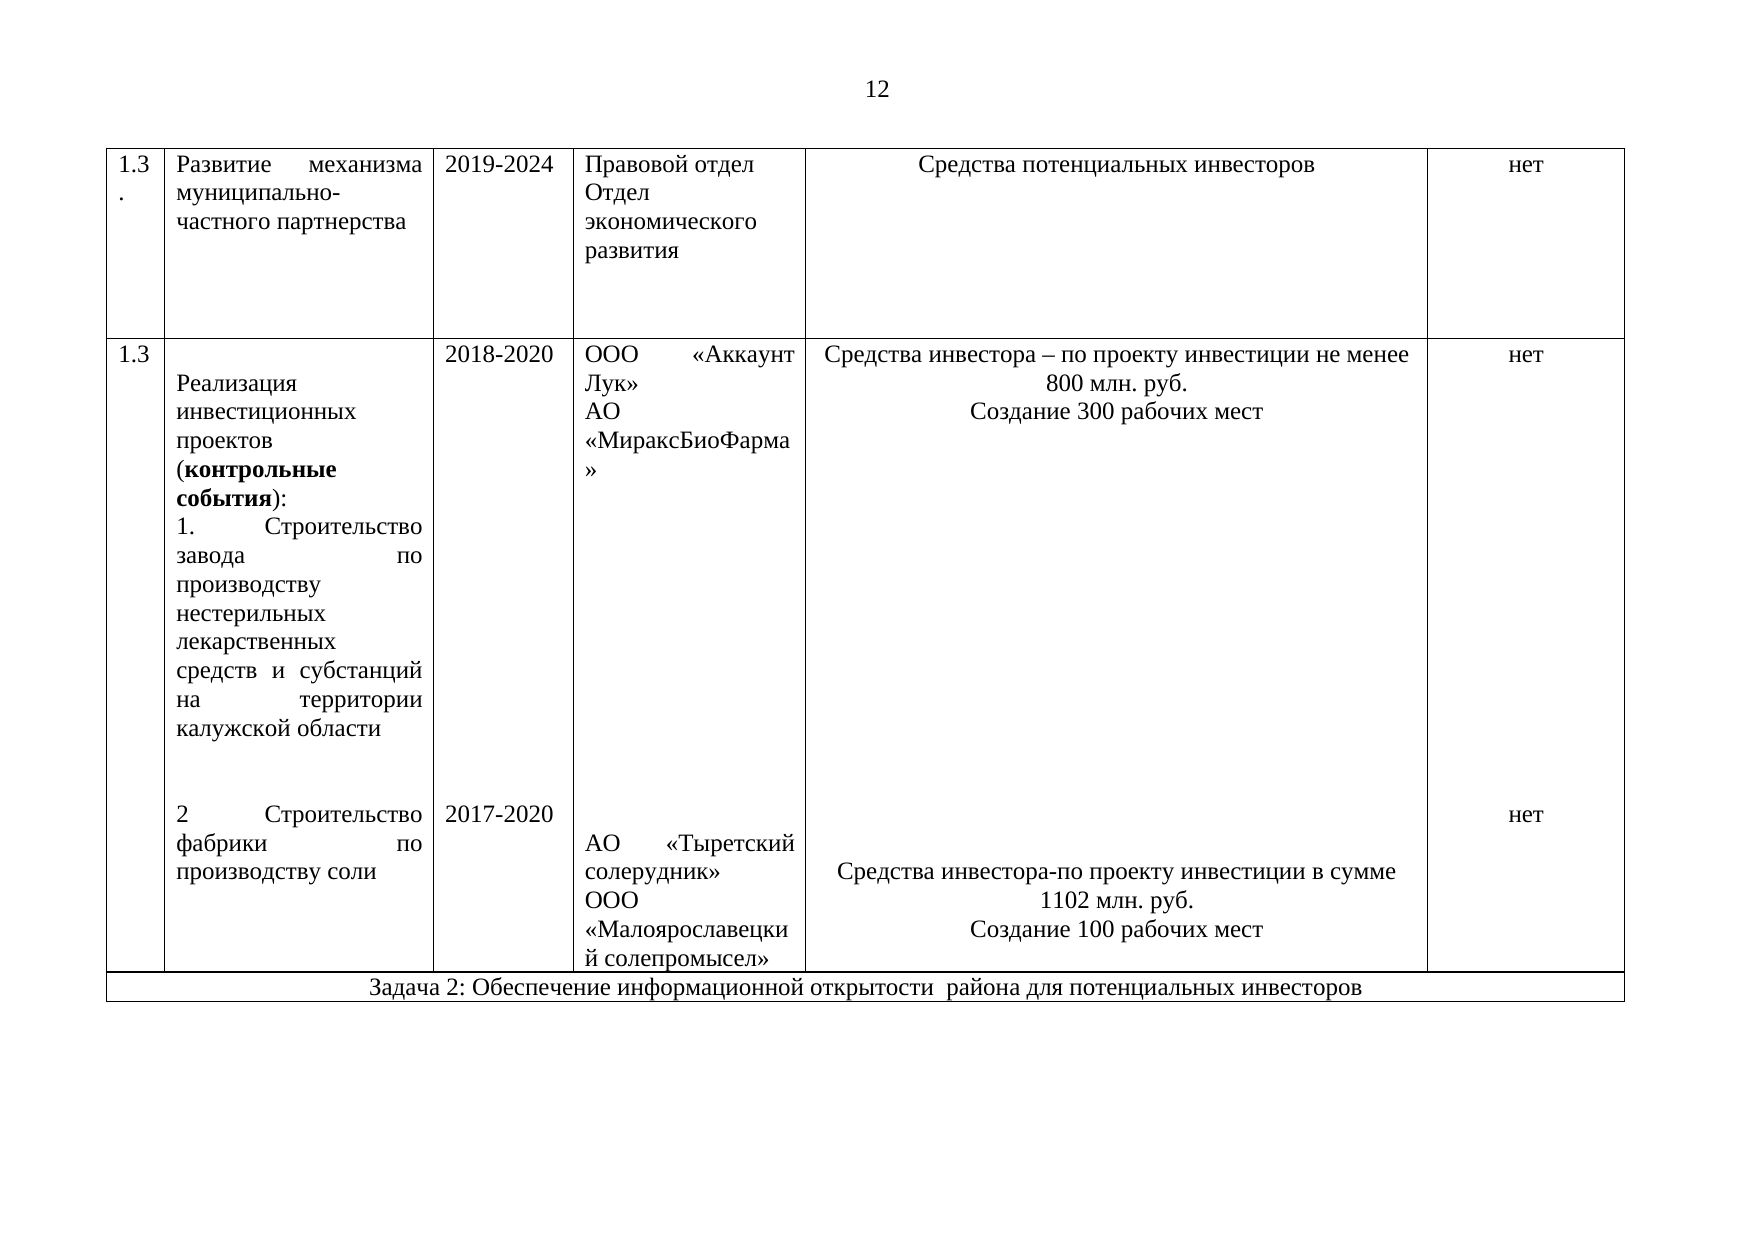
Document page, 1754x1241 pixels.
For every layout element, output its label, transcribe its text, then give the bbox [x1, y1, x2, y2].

table_cell ООО «Аккаунт Лук» АО «МираксБиоФарма» АО «Тыретский солерудник» ООО «Малоярославецкий солепромысел» [574, 339, 805, 971]
table_cell Реализация инвестиционных проектов (контрольные события): 1. Строительство завода по производству нестерильных лекарственных средств и субстанций на территории калужской области 2 Строительство фабрики по производству соли [165, 339, 433, 971]
table_cell 2019-2024 [434, 149, 573, 338]
table_cell Средства инвестора – по проекту инвестиции не менее 800 млн. руб. Создание 300 рабочих мест Средства инвестора-по проекту инвестиции в сумме 1102 млн. руб. Создание 100 рабочих мест [806, 339, 1427, 971]
table_cell 2018-2020 2017-2020 [434, 339, 573, 971]
table_cell Развитие механизма муниципально-частного партнерства [165, 149, 433, 338]
table_cell Задача 2: Обеспечение информационной открытости района для потенциальных инвесторов [107, 973, 1624, 1001]
table_cell нет [1428, 149, 1624, 338]
table_cell 1.3 [107, 339, 164, 971]
table_cell Средства потенциальных инвесторов [806, 149, 1427, 338]
table_cell Правовой отдел Отдел экономического развития [574, 149, 805, 338]
table_cell 1.3. [107, 149, 164, 338]
table_cell нет нет [1428, 339, 1624, 971]
